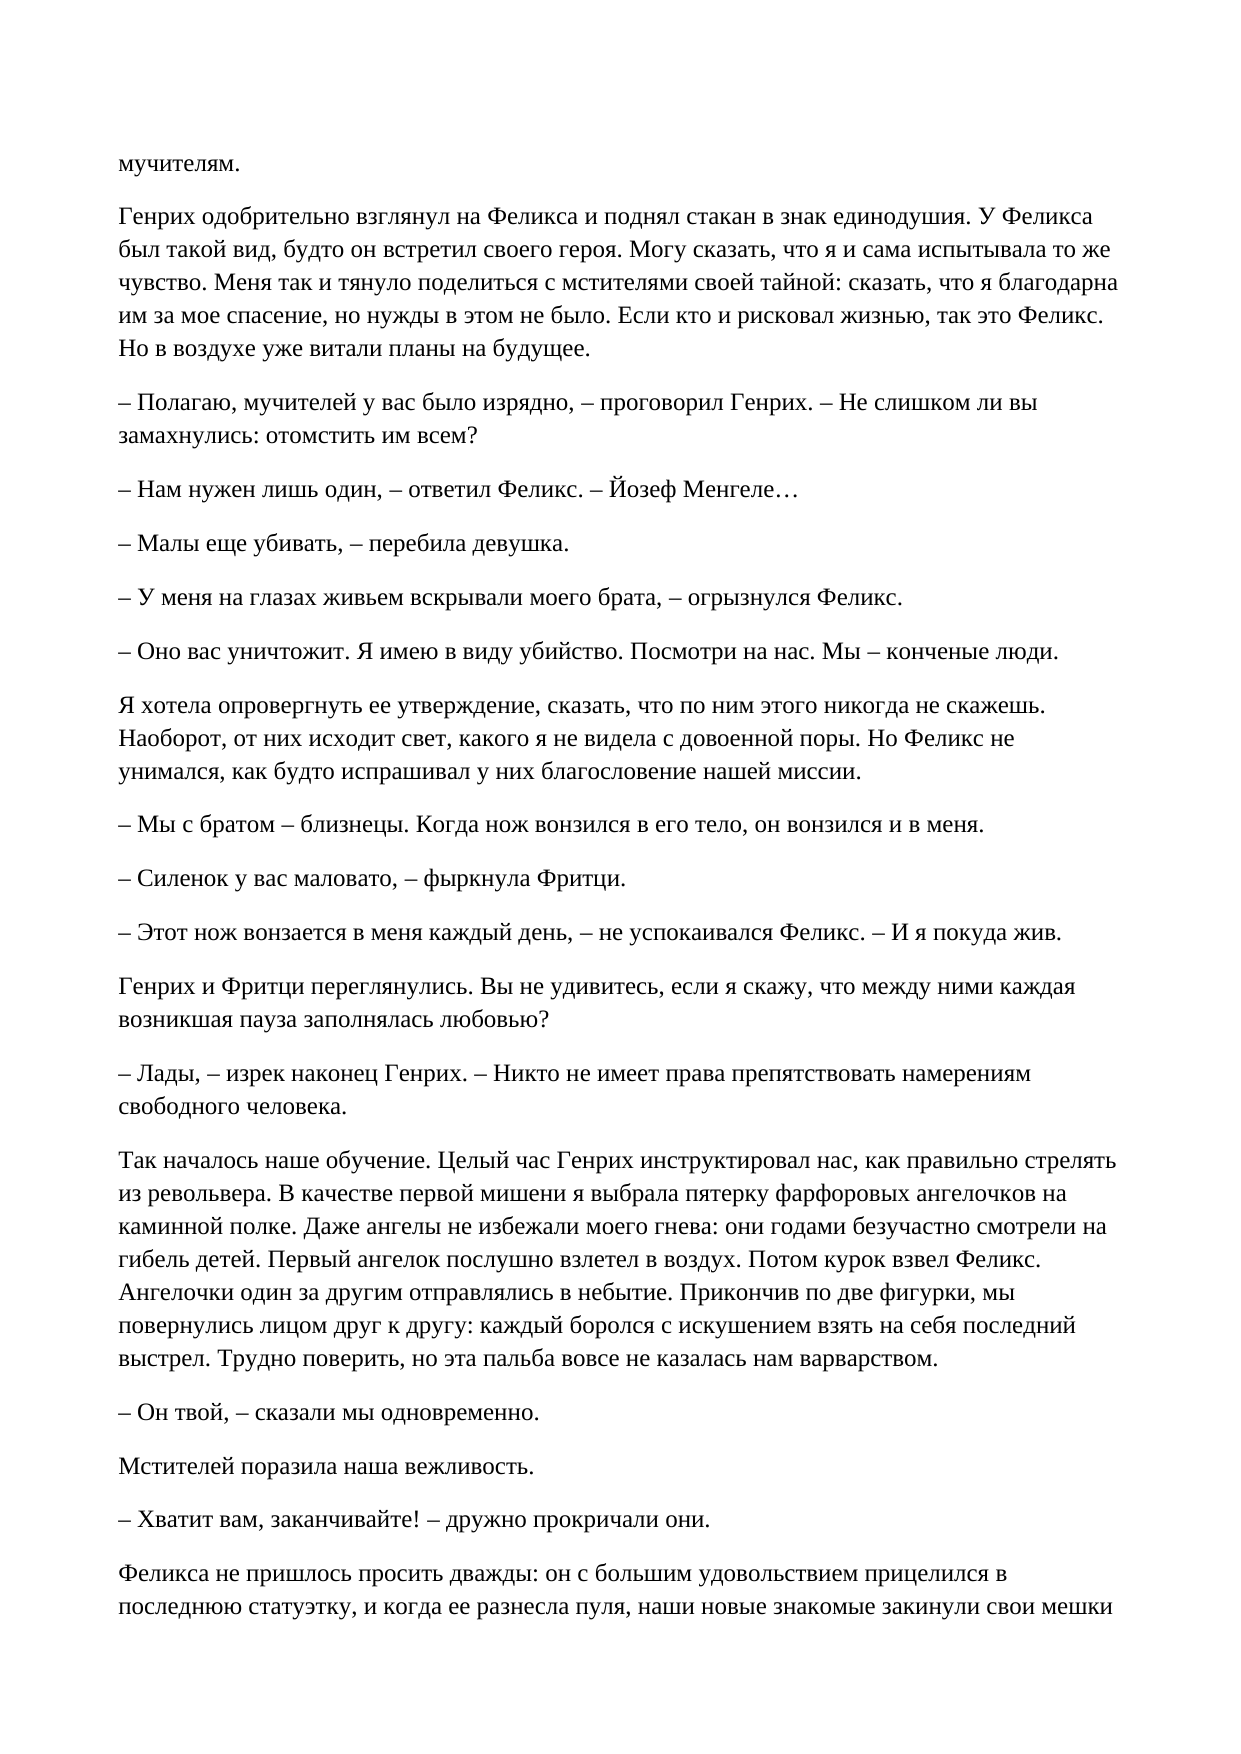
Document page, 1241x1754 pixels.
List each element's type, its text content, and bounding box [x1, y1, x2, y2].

text Так началось наше обучение. Целый час Генрих инструктировал нас, как правильно стрелять из револьвера. В качестве первой мишени я выбрала пятерку фарфоровых ангелочков на каминной полке. Даже ангелы не избежали моего гнева: они годами безучастно смотрели на гибель детей. Первый ангелок послушно взлетел в воздух. Потом курок взвел Феликс. Ангелочки один за другим отправлялись в небытие. Прикончив по две фигурки, мы повернулись лицом друг к другу: каждый боролся с искушением взять на себя последний выстрел. Трудно поверить, но эта пальба вовсе не казалась нам варварством. [118, 1145, 1122, 1372]
text – Хватит вам, заканчивайте! – дружно прокричали они. [118, 1504, 1122, 1533]
text – Этот нож вонзается в меня каждый день, – не успокаивался Феликс. – И я покуда жив. [118, 917, 1122, 946]
text – Лады, – изрек наконец Генрих. – Никто не имеет права препятствовать намерениям свободного человека. [118, 1058, 1122, 1120]
text – Оно вас уничтожит. Я имею в виду убийство. Посмотри на нас. Мы – конченые люди. [118, 636, 1122, 664]
text Генрих одобрительно взглянул на Феликса и поднял стакан в знак единодушия. У Феликса был такой вид, будто он встретил своего героя. Могу сказать, что я и сама испытывала то же чувство. Меня так и тянуло поделиться с мстителями своей тайной: сказать, что я благодарна им за мое спасение, но нужды в этом не было. Если кто и рисковал жизнью, так это Феликс. Но в воздухе уже витали планы на будущее. [118, 201, 1122, 362]
text – Силенок у вас маловато, – фыркнула Фритци. [118, 863, 1122, 892]
text – Мы с братом – близнецы. Когда нож вонзился в его тело, он вонзился и в меня. [118, 809, 1122, 838]
text – Он твой, – сказали мы одновременно. [118, 1397, 1122, 1426]
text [118, 148, 1122, 176]
text – Полагаю, мучителей у вас было изрядно, – проговорил Генрих. – Не слишком ли вы замахнулись: отомстить им всем? [118, 387, 1122, 449]
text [118, 1558, 1122, 1620]
text – У меня на глазах живьем вскрывали моего брата, – огрызнулся Феликс. [118, 582, 1122, 611]
text Мстителей поразила наша вежливость. [118, 1451, 1122, 1479]
text Я хотела опровергнуть ее утверждение, сказать, что по ним этого никогда не скажешь. Наоборот, от них исходит свет, какого я не видела с довоенной поры. Но Феликс не унимался, как будто испрашивал у них благословение нашей миссии. [118, 690, 1122, 784]
text – Малы еще убивать, – перебила девушка. [118, 528, 1122, 557]
text – Нам нужен лишь один, – ответил Феликс. – Йозеф Менгеле… [118, 474, 1122, 503]
text Генрих и Фритци переглянулись. Вы не удивитесь, если я скажу, что между ними каждая возникшая пауза заполнялась любовью? [118, 971, 1122, 1033]
